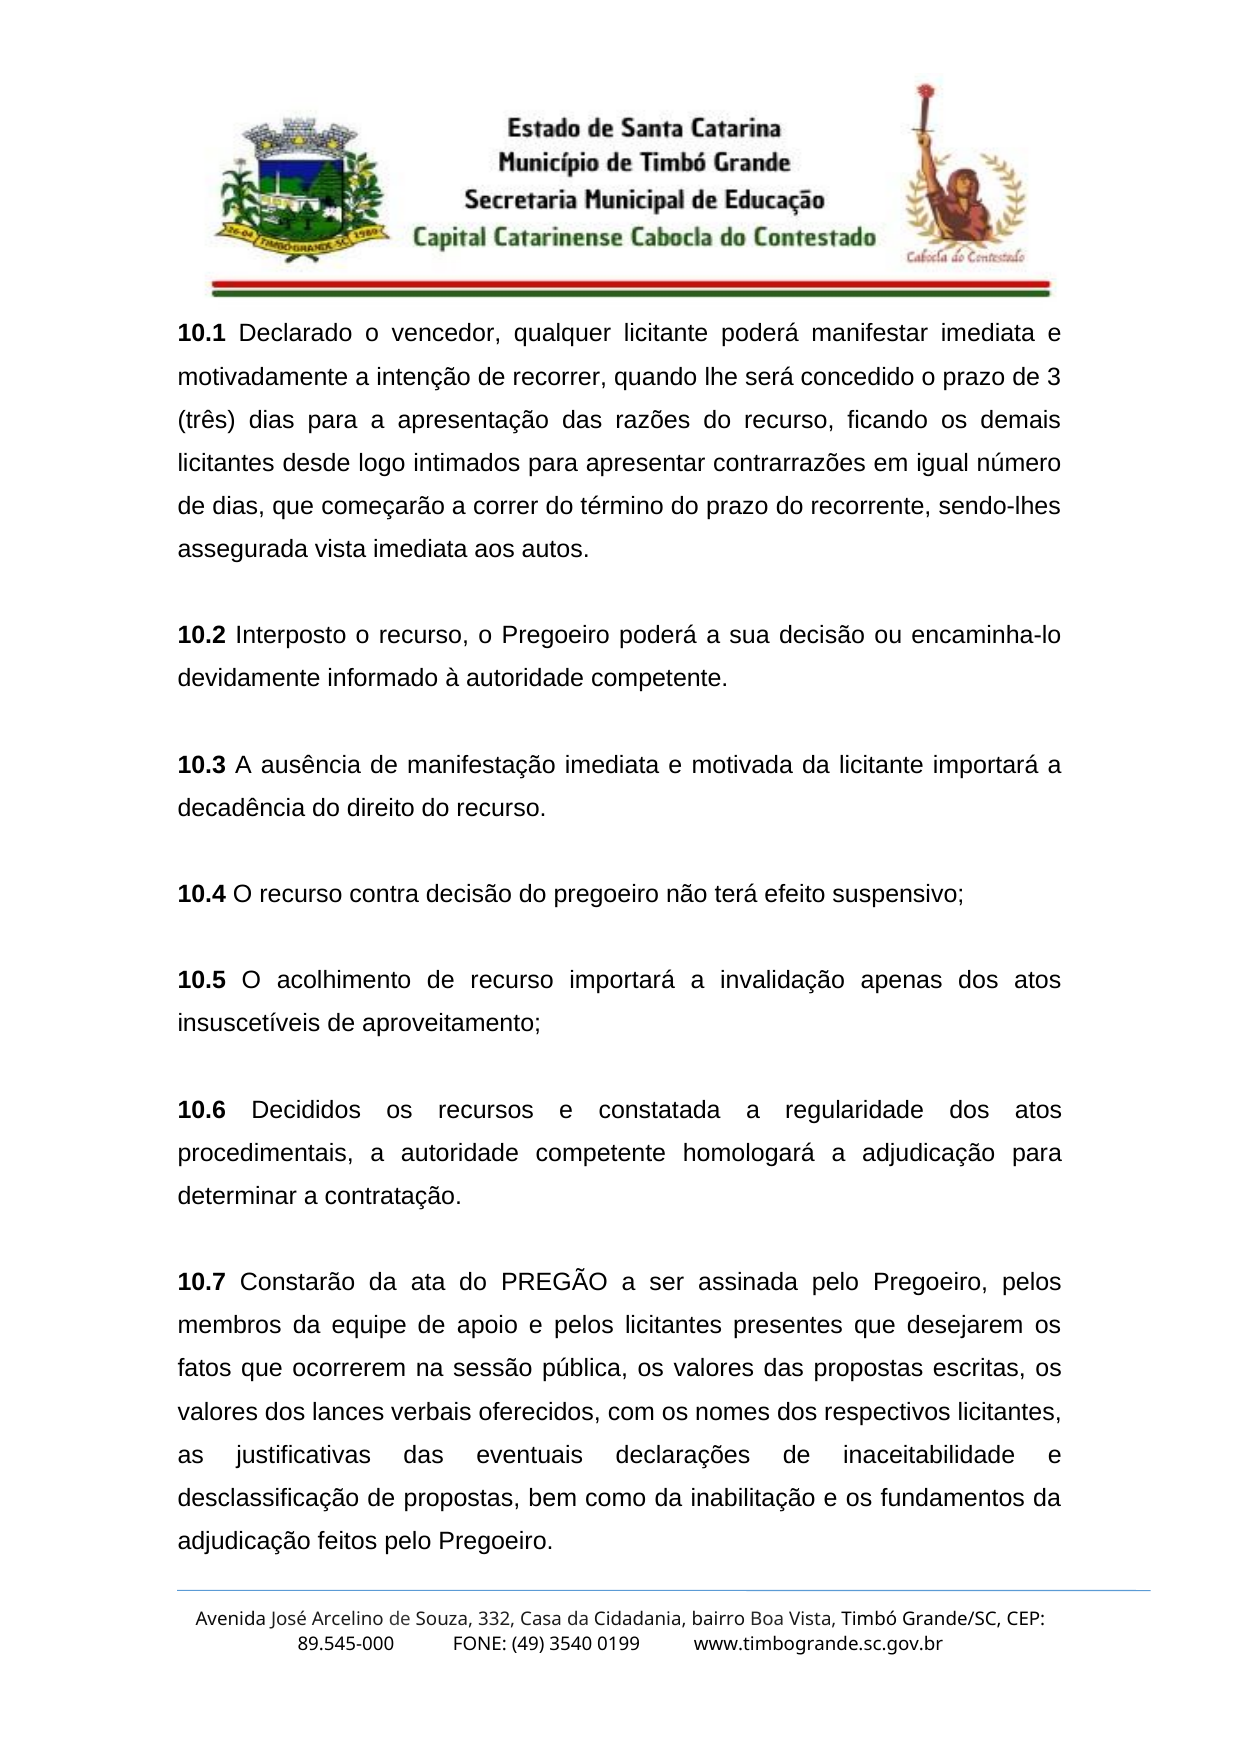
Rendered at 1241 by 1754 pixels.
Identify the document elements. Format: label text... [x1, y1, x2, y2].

text 10.5 O acolhimento de recurso importará a invalidação apenas dos atos insuscetíveis de aproveitamento; [177, 965, 1063, 1037]
text 10.6 Decididos os recursos e constatada a regularidade dos atos procedimentais, a autoridade competente homologará a adjudicação para determinar a contratação. [177, 1095, 1063, 1210]
picture [177, 73, 1063, 319]
text 10.1 Declarado o vencedor, qualquer licitante poderá manifestar imediata e motivadamente a intenção de recorrer, quando lhe será concedido o prazo de 3 (três) dias para a apresentação das razões do recurso, ficando os demais licitantes desde logo intimados para apresentar contrarrazões em igual número de dias, que começarão a correr do término do prazo do recorrente, sendo-lhes assegurada vista imediata aos autos. [177, 319, 1063, 563]
text 10.7 Constarão da ata do PREGÃO a ser assinada pelo Pregoeiro, pelos membros da equipe de apoio e pelos licitantes presentes que desejarem os fatos que ocorrerem na sessão pública, os valores das propostas escritas, os valores dos lances verbais oferecidos, com os nomes dos respectivos licitantes, as justificativas das eventuais declarações de inaceitabilidade e desclassificação de propostas, bem como da inabilitação e os fundamentos da adjudicação feitos pelo Pregoeiro. [177, 1267, 1063, 1555]
text 10.4 O recurso contra decisão do pregoeiro não terá efeito suspensivo; [177, 879, 1063, 908]
text 10.2 Interposto o recurso, o Pregoeiro poderá a sua decisão ou encaminha-lo devidamente informado à autoridade competente. [177, 620, 1063, 692]
text 10.3 A ausência de manifestação imediata e motivada da licitante importará a decadência do direito do recurso. [177, 750, 1063, 822]
